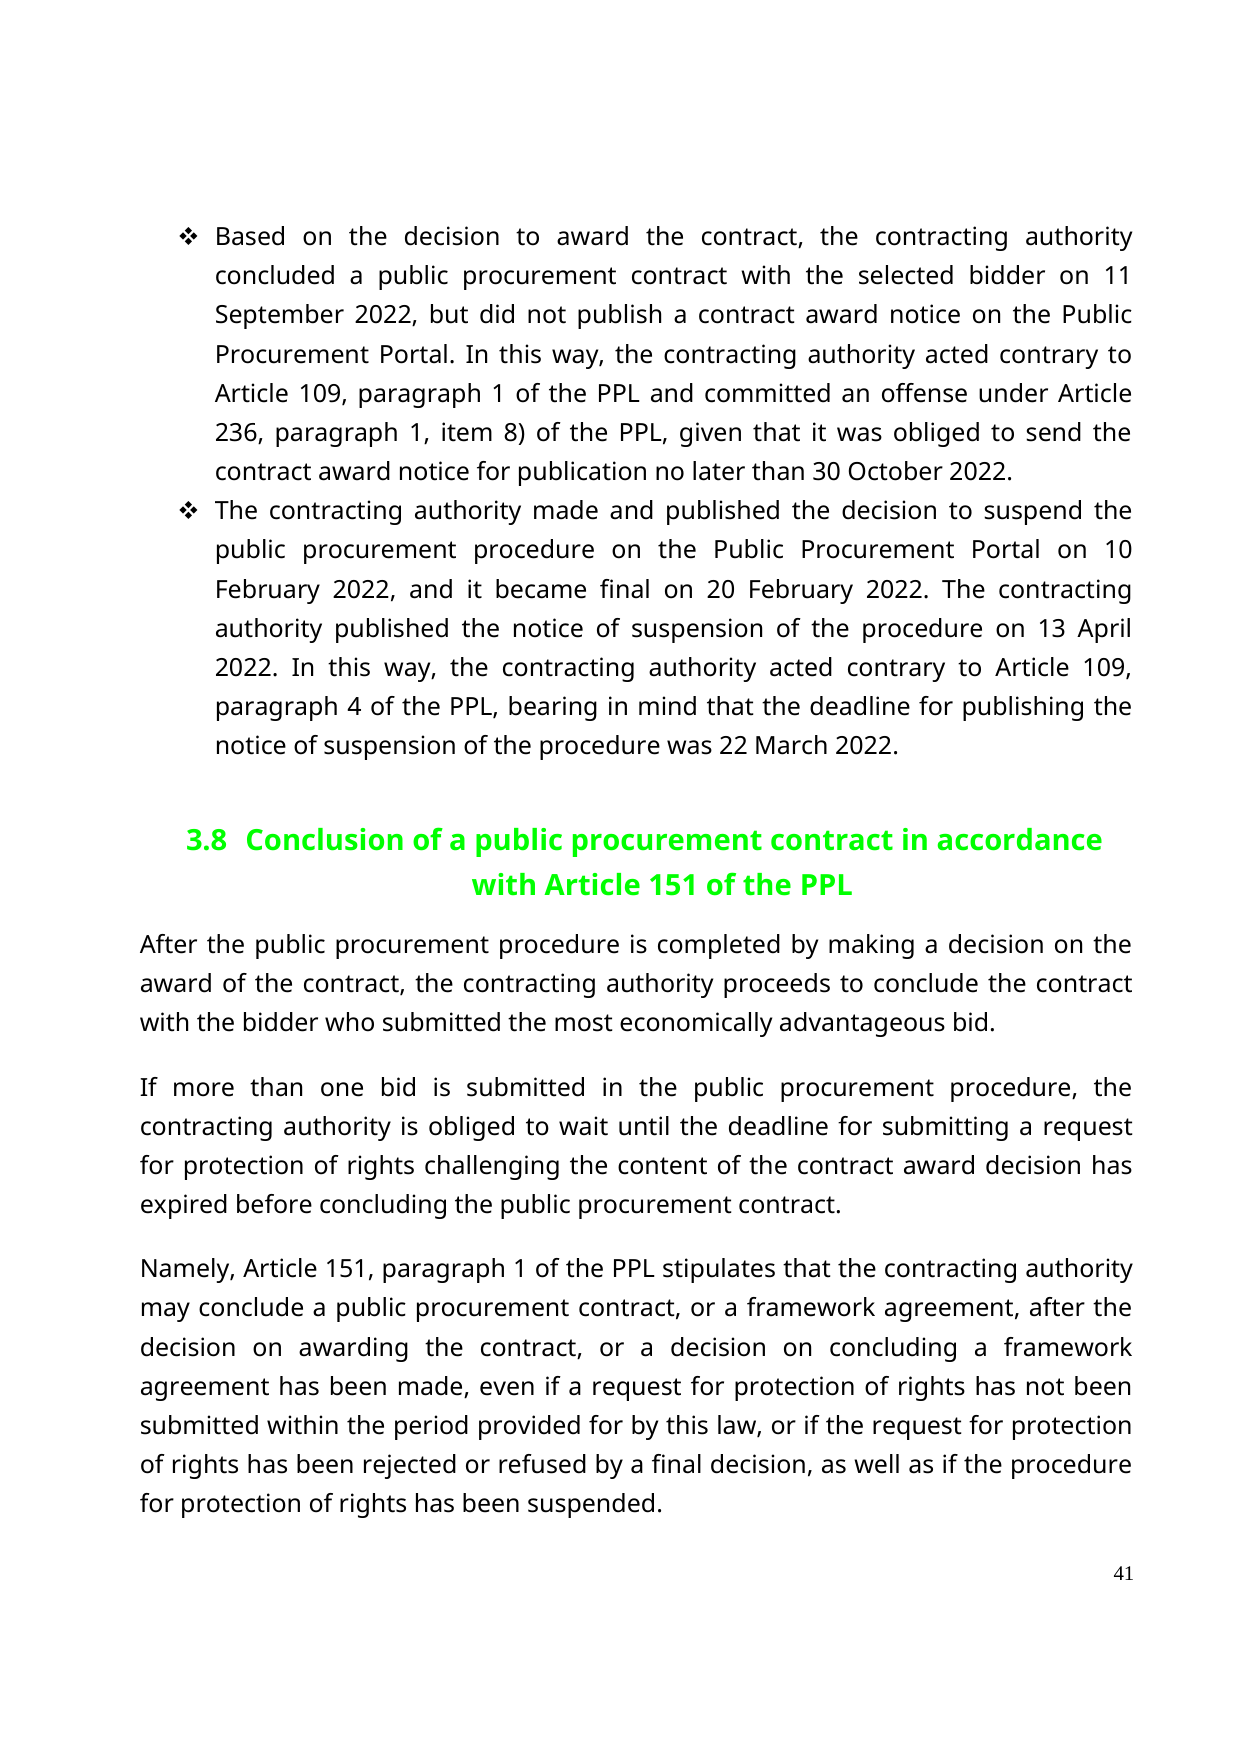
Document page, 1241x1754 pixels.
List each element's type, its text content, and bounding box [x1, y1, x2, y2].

list Conclusion of a public procurement contract in accordance with Article 151 of the PPL [155, 819, 1134, 904]
text Namely, Article 151, paragraph 1 of the PPL stipulates that the contracting authority may conclude a public procurement contract, or a framework agreement, after the decision on awarding the contract, or a decision on concluding a framework agreement has been made, even if a request for protection of rights has not been submitted within the period provided for by this law, or if the request for protection of rights has been rejected or refused by a final decision, as well as if the procedure for protection of rights has been suspended. [139, 1251, 1134, 1520]
text If more than one bid is submitted in the public procurement procedure, the contracting authority is obliged to wait until the deadline for submitting a request for protection of rights challenging the content of the contract award decision has expired before concluding the public procurement contract. [139, 1069, 1134, 1221]
list The contracting authority made and published the decision to suspend the public procurement procedure on the Public Procurement Portal on 10 February 2022, and it became final on 20 February 2022. The contracting authority published the notice of suspension of the procedure on 13 April 2022. In this way, the contracting authority acted contrary to Article 109, paragraph 4 of the PPL, bearing in mind that the deadline for publishing the notice of suspension of the procedure was 22 March 2022. [177, 493, 1134, 762]
list Based on the decision to award the contract, the contracting authority concluded a public procurement contract with the selected bidder on 11 September 2022, but did not publish a contract award notice on the Public Procurement Portal. In this way, the contracting authority acted contrary to Article 109, paragraph 1 of the PPL and committed an offense under Article 236, paragraph 1, item 8) of the PPL, given that it was obliged to send the contract award notice for publication no later than 30 October 2022. [177, 219, 1134, 488]
text After the public procurement procedure is completed by making a decision on the award of the contract, the contracting authority proceeds to conclude the contract with the bidder who submitted the most economically advantageous bid. [139, 927, 1134, 1039]
